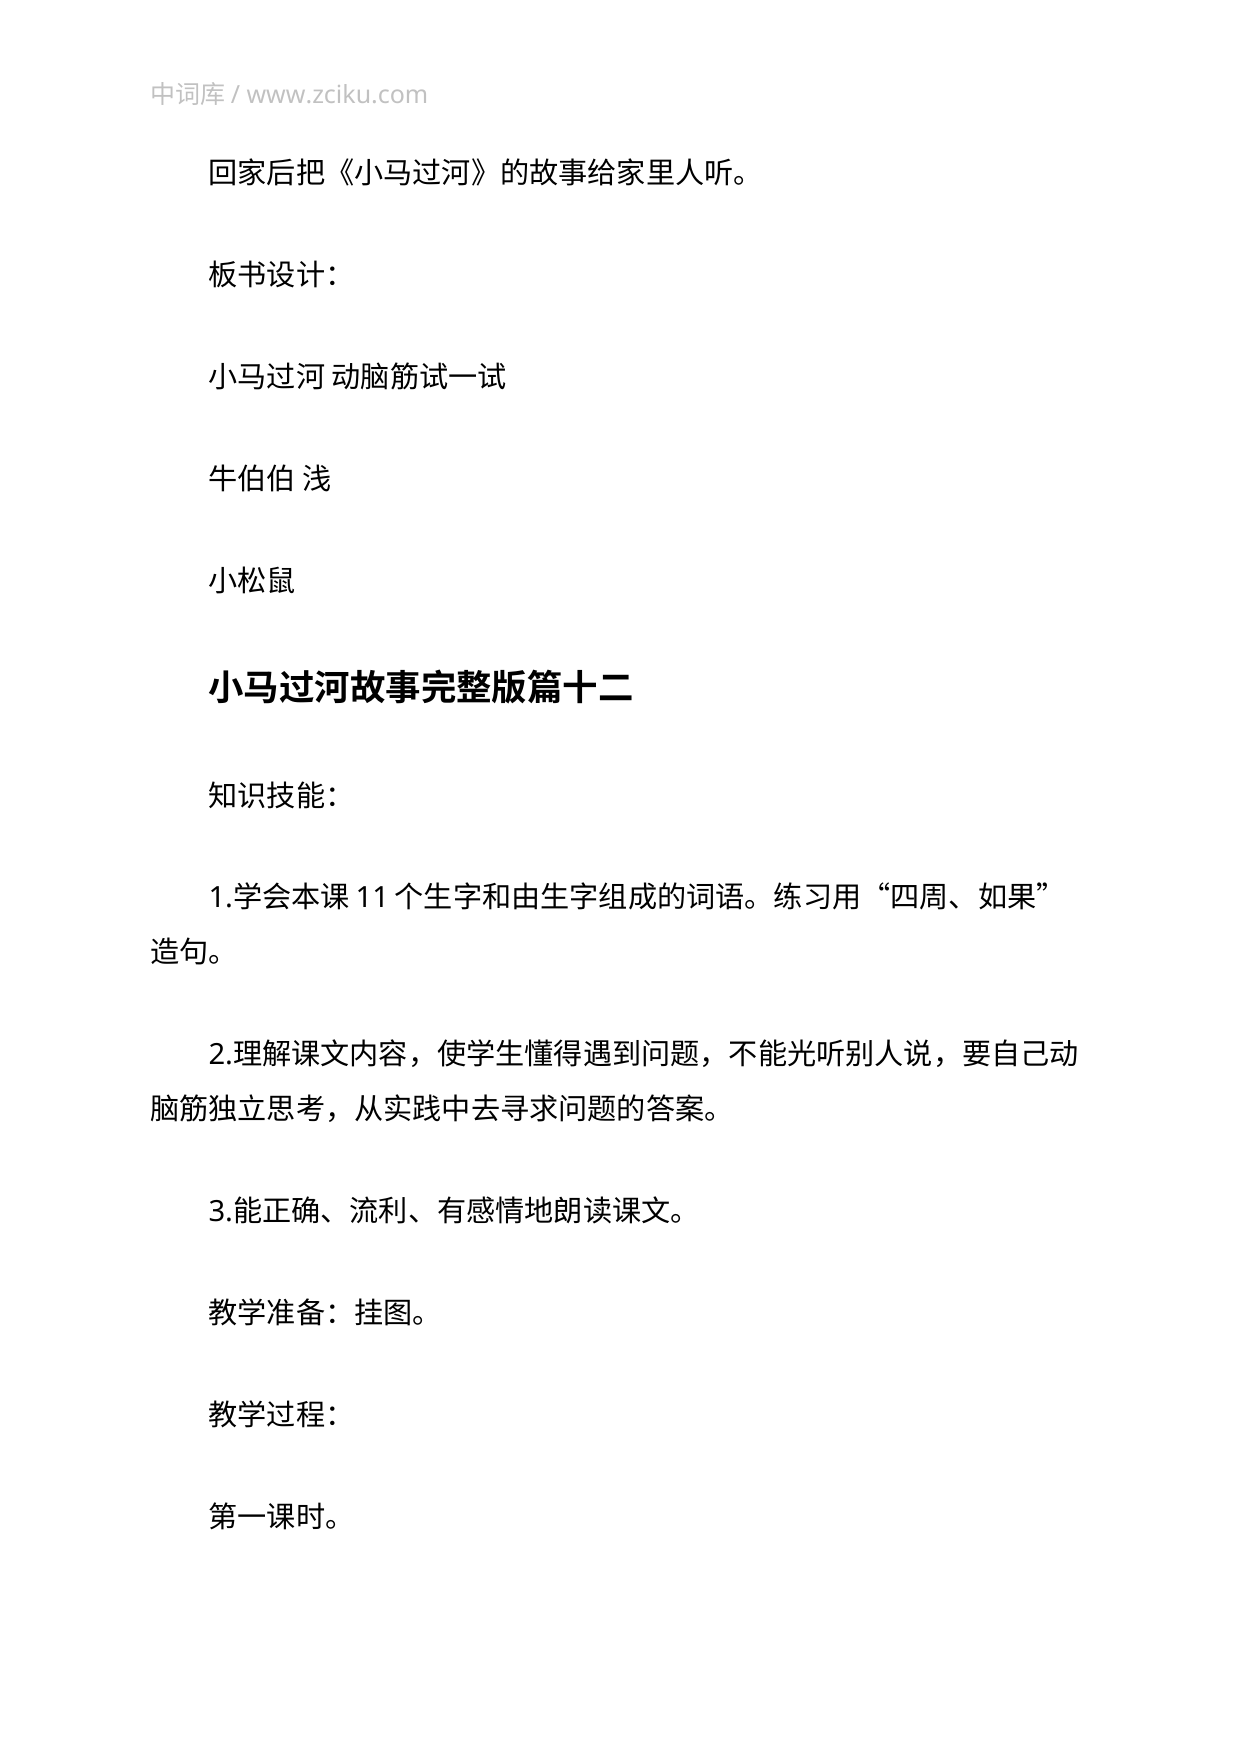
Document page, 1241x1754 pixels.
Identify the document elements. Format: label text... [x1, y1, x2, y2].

text 牛伯伯 浅 [150, 455, 1090, 498]
text 3.能正确、流利、有感情地朗读课文。 [150, 1188, 1090, 1230]
text 1.学会本课11个生字和由生字组成的词语。练习用“四周、如果”造句。 [150, 874, 1090, 971]
text 回家后把《小马过河》的故事给家里人听。 [150, 150, 1090, 192]
text 教学过程： [150, 1391, 1090, 1434]
text 2.理解课文内容，使学生懂得遇到问题，不能光听别人说，要自己动脑筋独立思考，从实践中去寻求问题的答案。 [150, 1031, 1090, 1128]
text 第一课时。 [150, 1493, 1090, 1535]
text 小马过河故事完整版篇十二 [150, 659, 1090, 710]
text 小松鼠 [150, 557, 1090, 599]
text 板书设计： [150, 252, 1090, 294]
text 小马过河 动脑筋试一试 [150, 353, 1090, 396]
text 知识技能： [150, 772, 1090, 814]
text 教学准备：挂图。 [150, 1289, 1090, 1332]
